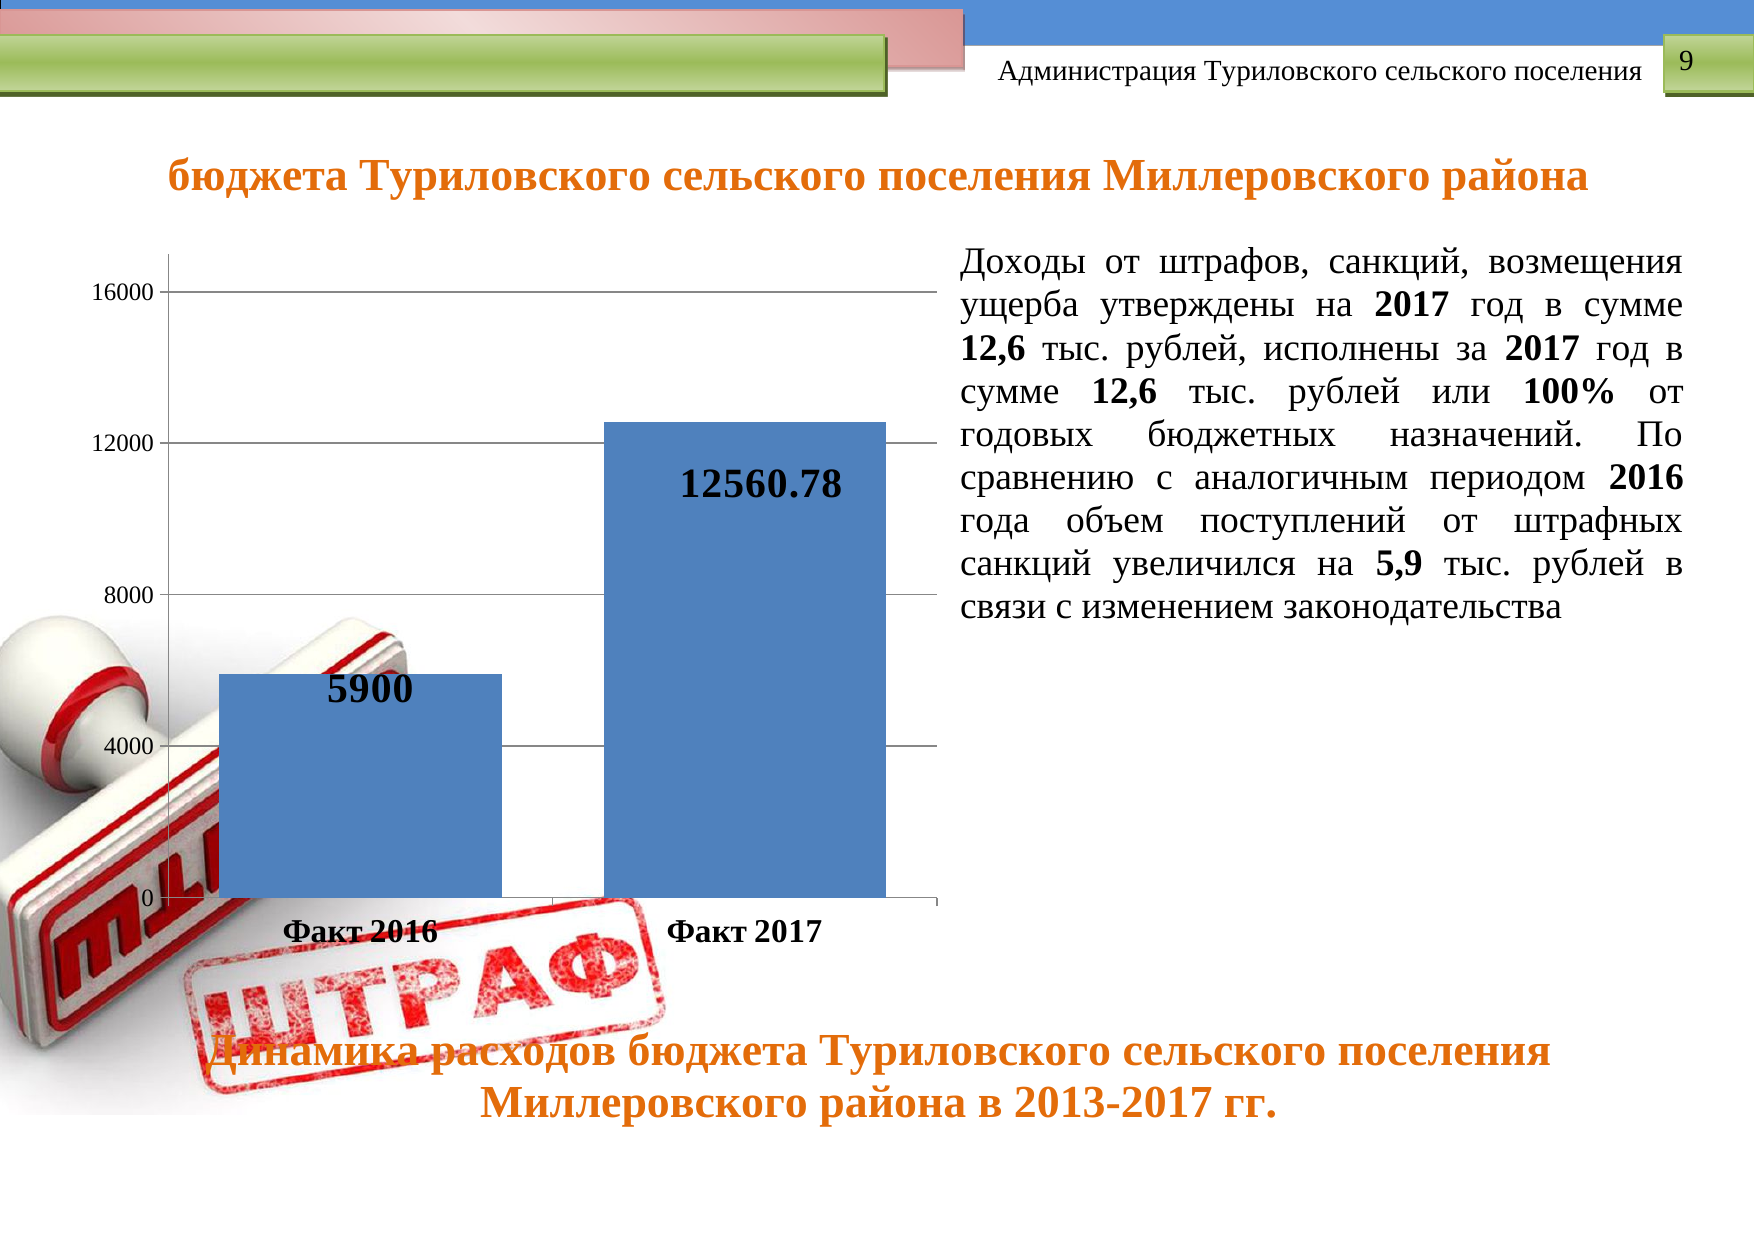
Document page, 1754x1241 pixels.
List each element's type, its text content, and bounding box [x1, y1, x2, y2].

picture [106, 595, 112, 602]
text Динамика расходов бюджета Туриловского сельского поселения Миллеровского района в 2013-2017 гг. [74, 1022, 1683, 1128]
picture [169, 747, 219, 897]
text бюджета Туриловского сельского поселения Миллеровского района [74, 148, 1683, 200]
text Доходы от штрафов, санкций, возмещения ущерба утверждены на 2017 год в сумме 12,6 тыс. рублей, исполнены за 2017 год в сумме 12,6 тыс. рублей или 100% от годовых бюджетных назначений. По сравнению с аналогичным периодом 2016 года объем поступлений от штрафных санкций увеличился на 5,9 тыс. рублей в связи с изменением законодательства [960, 239, 1683, 627]
picture [502, 747, 604, 897]
picture [169, 595, 604, 745]
picture [0, 595, 705, 1115]
